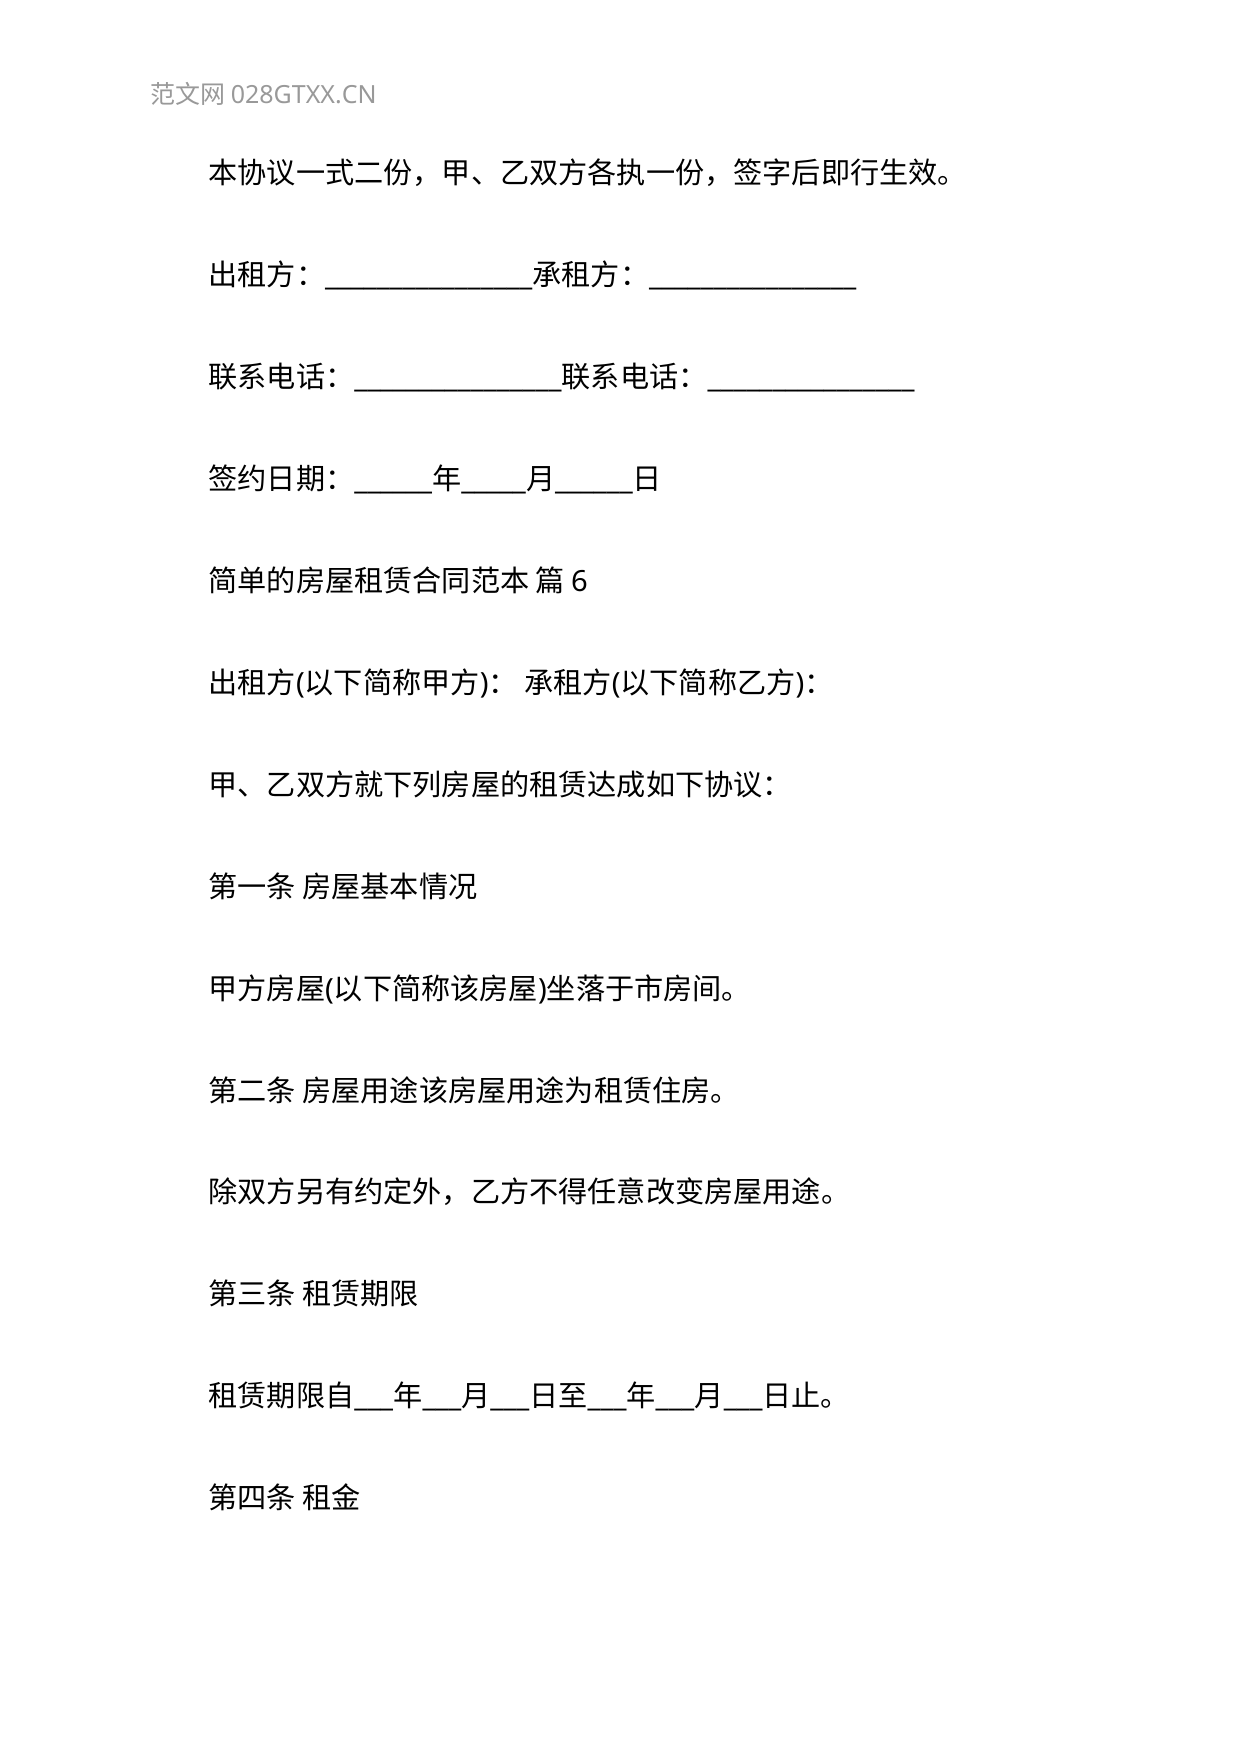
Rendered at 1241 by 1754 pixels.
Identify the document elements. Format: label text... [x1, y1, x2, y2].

text 租赁期限自___年___月___日至___年___月___日止。 [150, 1372, 1090, 1415]
text 联系电话：________________联系电话：________________ [150, 354, 1090, 396]
text 签约日期：______年_____月______日 [150, 456, 1090, 498]
text 除双方另有约定外，乙方不得任意改变房屋用途。 [150, 1169, 1090, 1211]
text 第三条 租赁期限 [150, 1271, 1090, 1313]
text 简单的房屋租赁合同范本 篇6 [150, 558, 1090, 600]
text 出租方(以下简称甲方)： 承租方(以下简称乙方)： [150, 660, 1090, 702]
text 甲方房屋(以下简称该房屋)坐落于市房间。 [150, 965, 1090, 1008]
text 第二条 房屋用途该房屋用途为租赁住房。 [150, 1067, 1090, 1109]
text 出租方：________________承租方：________________ [150, 252, 1090, 294]
text 甲、乙双方就下列房屋的租赁达成如下协议： [150, 762, 1090, 804]
text 本协议一式二份，甲、乙双方各执一份，签字后即行生效。 [150, 150, 1090, 192]
text 第一条 房屋基本情况 [150, 863, 1090, 906]
text 第四条 租金 [150, 1474, 1090, 1517]
